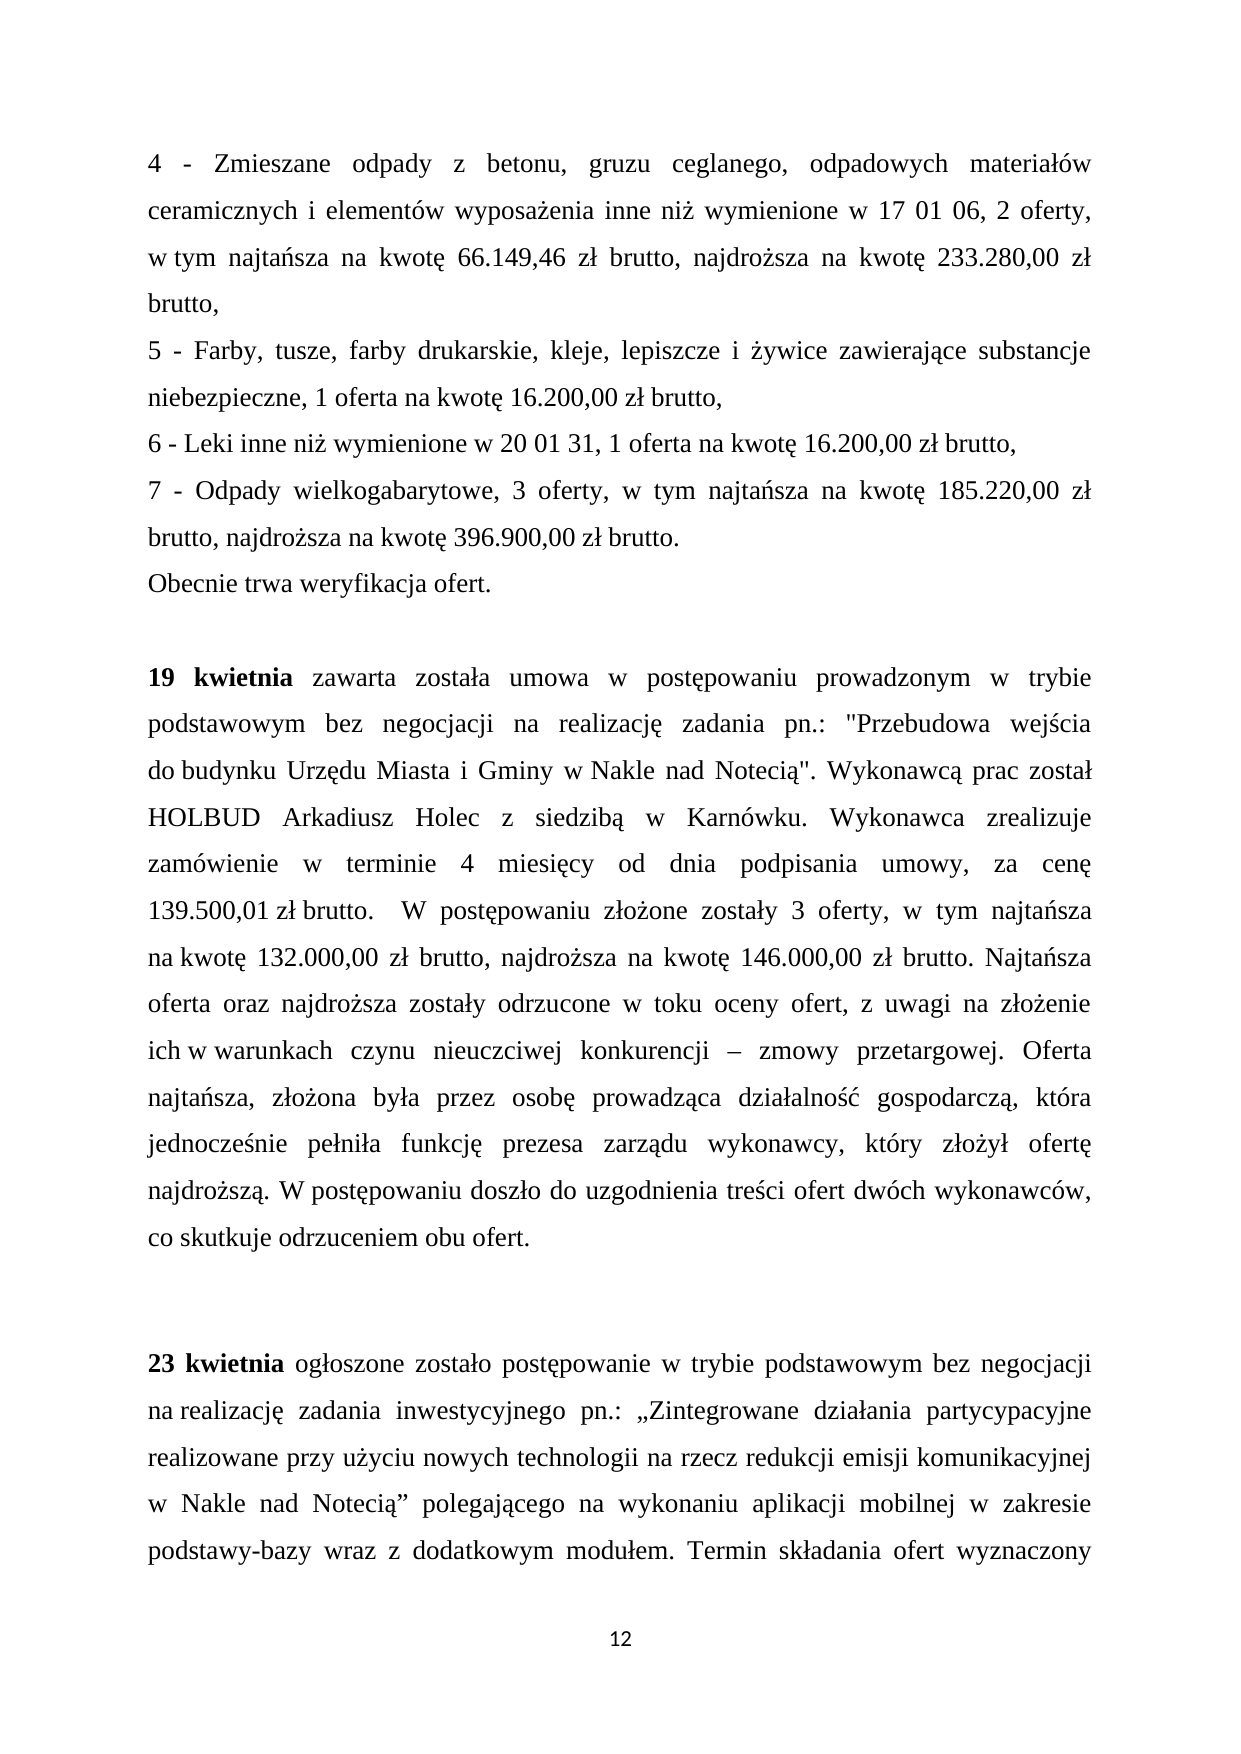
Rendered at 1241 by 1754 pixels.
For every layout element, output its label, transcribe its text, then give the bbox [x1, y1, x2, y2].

text 6 - Leki inne niż wymienione w 20 01 31, 1 oferta na kwotę 16.200,00 zł brutto, [148, 428, 1093, 459]
text 7 - Odpady wielkogabarytowe, 3 oferty, w tym najtańsza na kwotę 185.220,00 zł brutto, najdroższa na kwotę 396.900,00 zł brutto. [148, 474, 1093, 552]
text 4 - Zmieszane odpady z betonu, gruzu ceglanego, odpadowych materiałów ceramicznych i elementów wyposażenia inne niż wymienione w 17 01 06, 2 oferty, w tym najtańsza na kwotę 66.149,46 zł brutto, najdroższa na kwotę 233.280,00 zł brutto, [148, 148, 1093, 319]
text Obecnie trwa weryfikacja ofert. [148, 568, 1093, 599]
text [148, 1348, 1093, 1565]
text 5 - Farby, tusze, farby drukarskie, kleje, lepiszcze i żywice zawierające substancje niebezpieczne, 1 oferta na kwotę 16.200,00 zł brutto, [148, 334, 1093, 412]
text 19 kwietnia zawarta została umowa w postępowaniu prowadzonym w trybie podstawowym bez negocjacji na realizację zadania pn.: "Przebudowa wejścia do budynku Urzędu Miasta i Gminy w Nakle nad Notecią". Wykonawcą prac został HOLBUD Arkadiusz Holec z siedzibą w Karnówku. Wykonawca zrealizuje zamówienie w terminie 4 miesięcy od dnia podpisania umowy, za cenę 139.500,01 zł brutto. W postępowaniu złożone zostały 3 oferty, w tym najtańsza na kwotę 132.000,00 zł brutto, najdroższa na kwotę 146.000,00 zł brutto. Najtańsza oferta oraz najdroższa zostały odrzucone w toku oceny ofert, z uwagi na złożenie ich w warunkach czynu nieuczciwej konkurencji – zmowy przetargowej. Oferta najtańsza, złożona była przez osobę prowadząca działalność gospodarczą, która jednocześnie pełniła funkcję prezesa zarządu wykonawcy, który złożył ofertę najdroższą. W postępowaniu doszło do uzgodnienia treści ofert dwóch wykonawców, co skutkuje odrzuceniem obu ofert. [148, 661, 1093, 1252]
